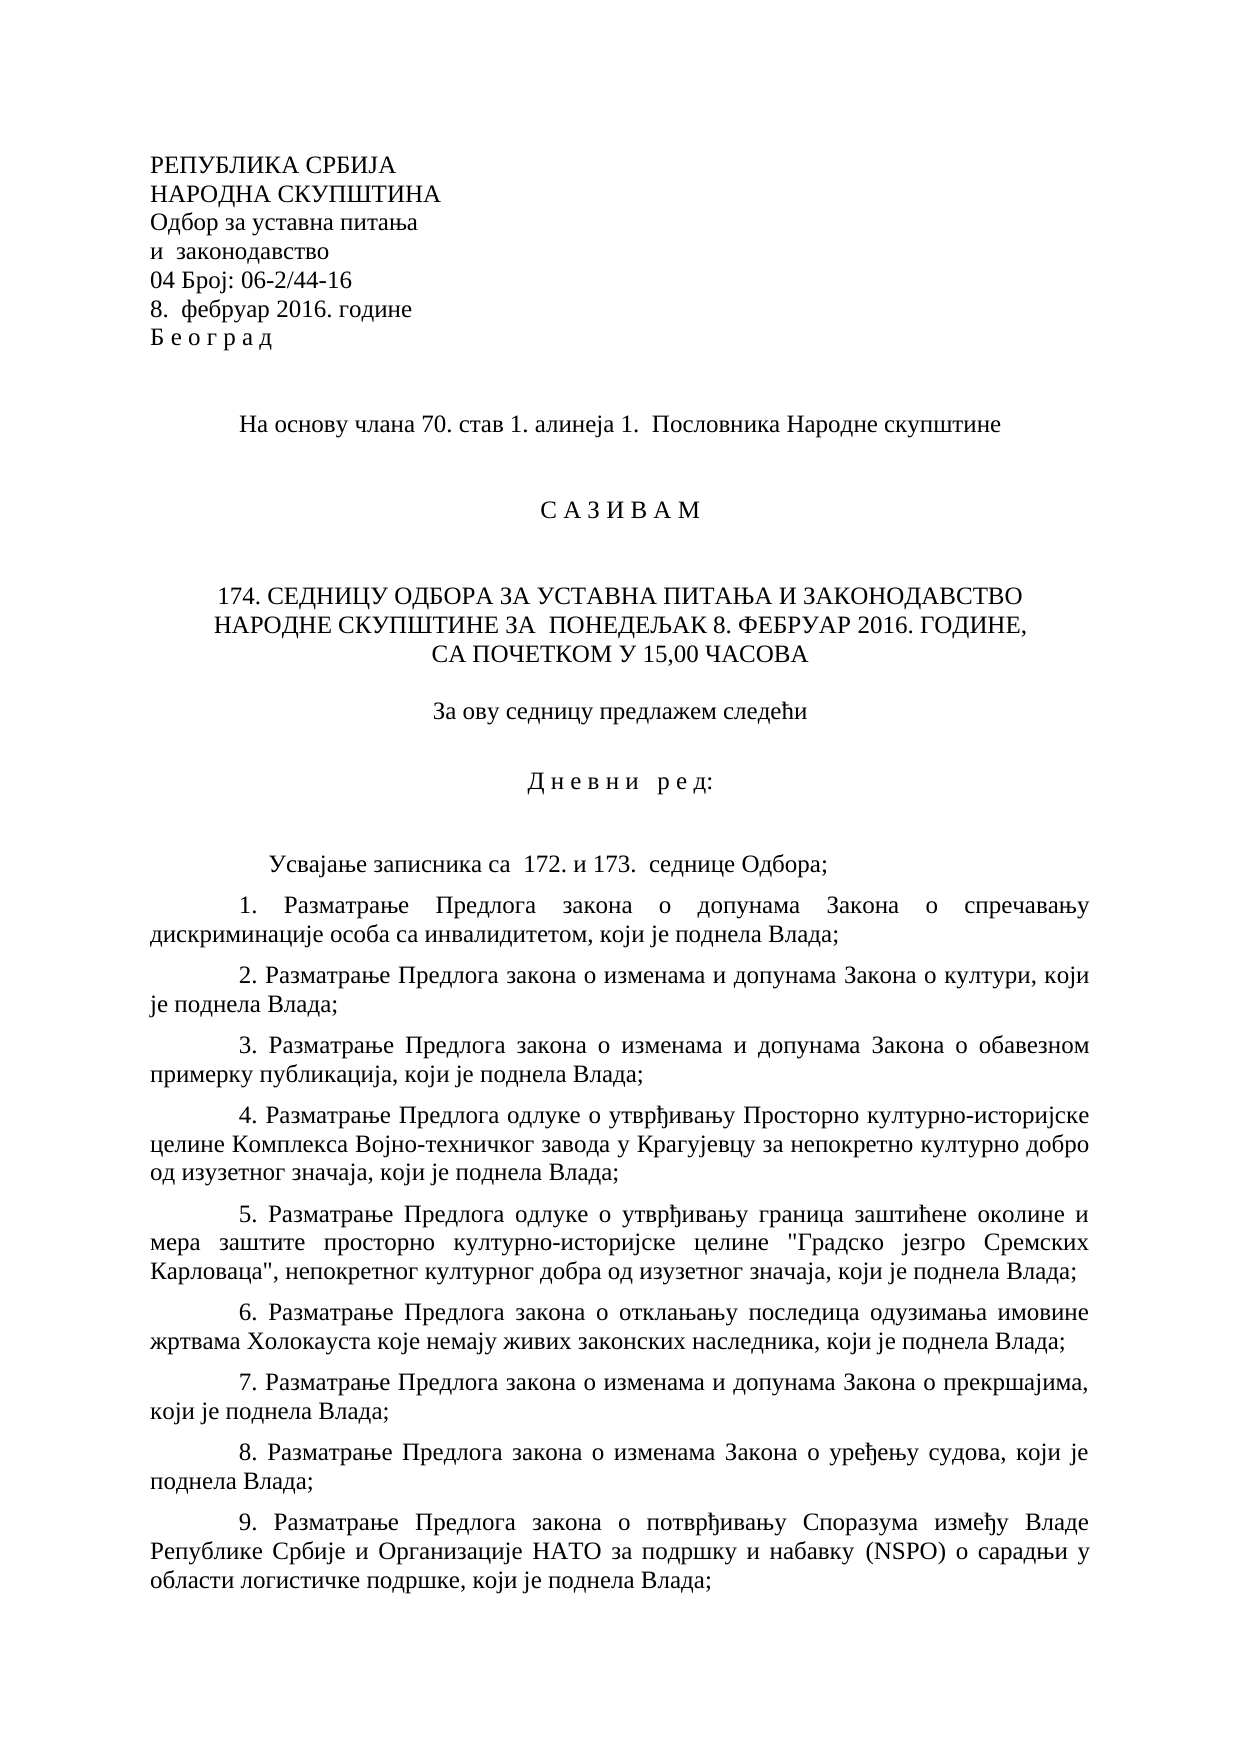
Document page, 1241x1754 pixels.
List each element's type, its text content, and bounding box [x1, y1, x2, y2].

text 3. Разматрање Предлога закона о изменама и допунама Закона о обавезном примерку публикација, који је поднела Влада; [150, 1030, 1090, 1087]
text 6. Разматрање Предлога закона о отклањању последица одузимања имовине жртвама Холокауста које немају живих законских наследника, који је поднела Влада; [150, 1297, 1090, 1355]
text РЕПУБЛИКA СРБИЈA [150, 150, 1090, 179]
text 8. фебруар 2016. године [150, 294, 1090, 322]
text За ову седницу предлажем следећи [150, 696, 1090, 725]
text Одбор за уставна питања [150, 207, 1090, 236]
text Б е о г р а д [150, 322, 1090, 351]
text 5. Разматрање Предлога одлуке о утврђивању граница заштићене околине и мера заштите просторно културно-историјске целине "Градско језгро Сремских Карловаца", непокретног културног добра од изузетног значаја, који је поднела Влада; [150, 1199, 1090, 1285]
text 1. Разматрање Предлога закона о допунама Закона о спречавању дискриминације особа са инвалидитетом, који је поднела Влада; [150, 890, 1090, 947]
text 7. Разматрање Предлога закона о изменама и допунама Закона о прекршајима, који је поднела Влада; [150, 1367, 1090, 1425]
text НАРОДНА СКУПШТИНА [150, 179, 1090, 207]
text 174. СЕДНИЦУ ОДБОРА ЗА УСТАВНА ПИТАЊА И ЗАКОНОДАВСТВО [150, 581, 1090, 610]
text 8. Разматрање Предлога закона о изменама Закона о уређењу судова, који је поднела Влада; [150, 1437, 1090, 1495]
text 04 Број: 06-2/44-16 [150, 265, 1090, 294]
text НАРОДНЕ СКУПШТИНЕ ЗА ПОНЕДЕЉАК 8. ФЕБРУАР 2016. ГОДИНЕ, [150, 610, 1090, 639]
text 9. Разматрање Предлога закона о потврђивању Споразума између Владе Републике Србије и Организације НАТО за подршку и набавку (NSPO) о сарадњи у области логистичке подршке, који је поднела Влада; [150, 1507, 1090, 1594]
text На основу члана 70. став 1. алинеја 1. Пословника Народне скупштине [150, 409, 1090, 437]
text С А З И В А М [150, 495, 1090, 524]
text 4. Разматрање Предлога одлуке о утврђивању Просторно културно-историјске целине Комплекса Војно-техничког завода у Крагујевцу за непокретно културно добро од изузетног значаја, који је поднела Влада; [150, 1100, 1090, 1186]
text Усвајање записника са 172. и 173. седнице Одбора; [150, 849, 1090, 877]
text и законодавство [150, 236, 1090, 265]
text Д н е в н и р е д: [150, 766, 1090, 795]
text 2. Разматрање Предлога закона о изменама и допунама Закона о култури, који је поднела Влада; [150, 960, 1090, 1017]
text СА ПОЧЕТКОМ У 15,00 ЧАСОВА [150, 639, 1090, 667]
